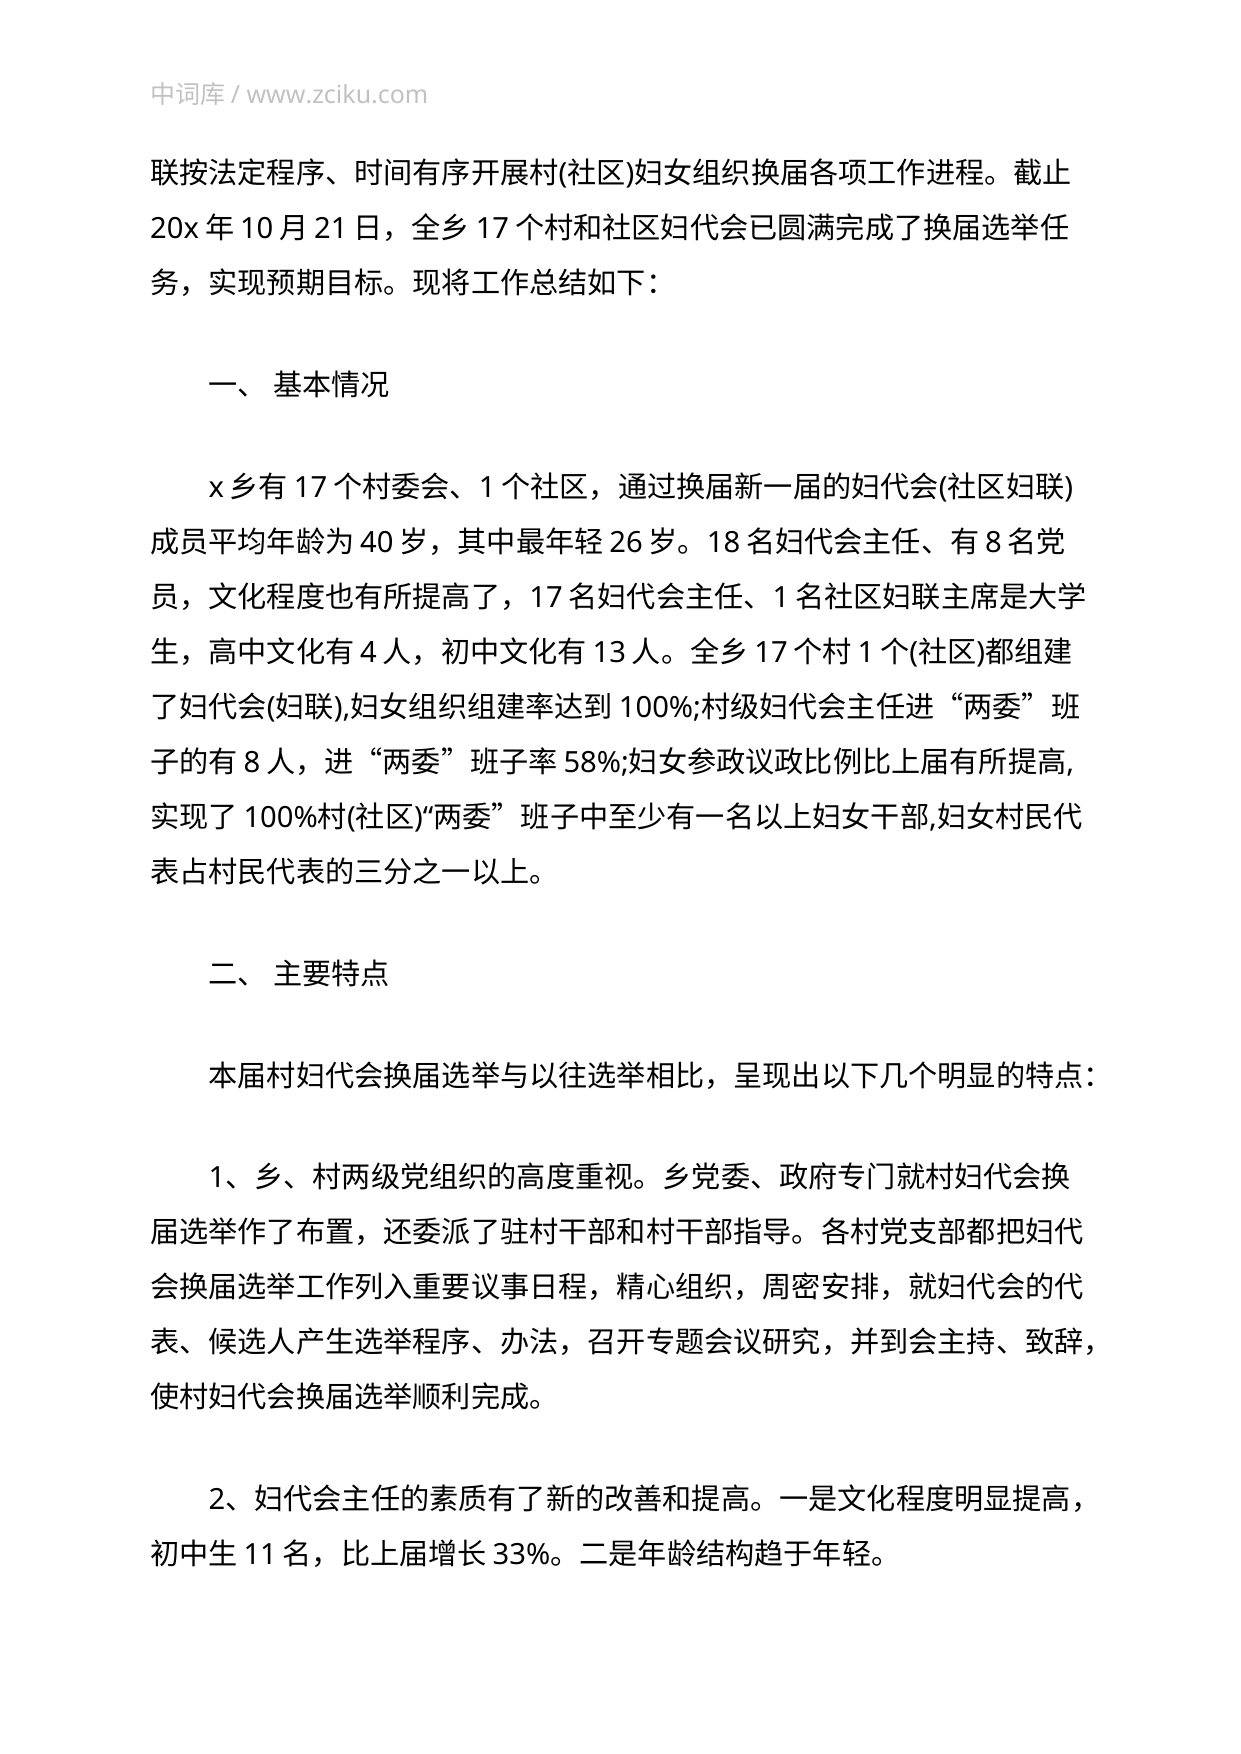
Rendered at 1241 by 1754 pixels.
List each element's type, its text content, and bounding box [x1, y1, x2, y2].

text 本届村妇代会换届选举与以往选举相比，呈现出以下几个明显的特点： [150, 1052, 1090, 1094]
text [150, 150, 1090, 302]
text 二、 主要特点 [150, 950, 1090, 993]
text 1、乡、村两级党组织的高度重视。乡党委、政府专门就村妇代会换届选举作了布置，还委派了驻村干部和村干部指导。各村党支部都把妇代会换届选举工作列入重要议事日程，精心组织，周密安排，就妇代会的代表、候选人产生选举程序、办法，召开专题会议研究，并到会主持、致辞，使村妇代会换届选举顺利完成。 [150, 1154, 1090, 1416]
text 2、妇代会主任的素质有了新的改善和提高。一是文化程度明显提高，初中生11名，比上届增长33%。二是年龄结构趋于年轻。 [150, 1475, 1090, 1573]
text x乡有17个村委会、1个社区，通过换届新一届的妇代会(社区妇联)成员平均年龄为40岁，其中最年轻26岁。18名妇代会主任、有8名党员，文化程度也有所提高了，17名妇代会主任、1名社区妇联主席是大学生，高中文化有4人，初中文化有13人。全乡17个村1个(社区)都组建了妇代会(妇联),妇女组织组建率达到100%;村级妇代会主任进“两委”班子的有8人，进“两委”班子率58%;妇女参政议政比例比上届有所提高,实现了100%村(社区)“两委”班子中至少有一名以上妇女干部,妇女村民代表占村民代表的三分之一以上。 [150, 463, 1090, 891]
text 一、 基本情况 [150, 362, 1090, 404]
